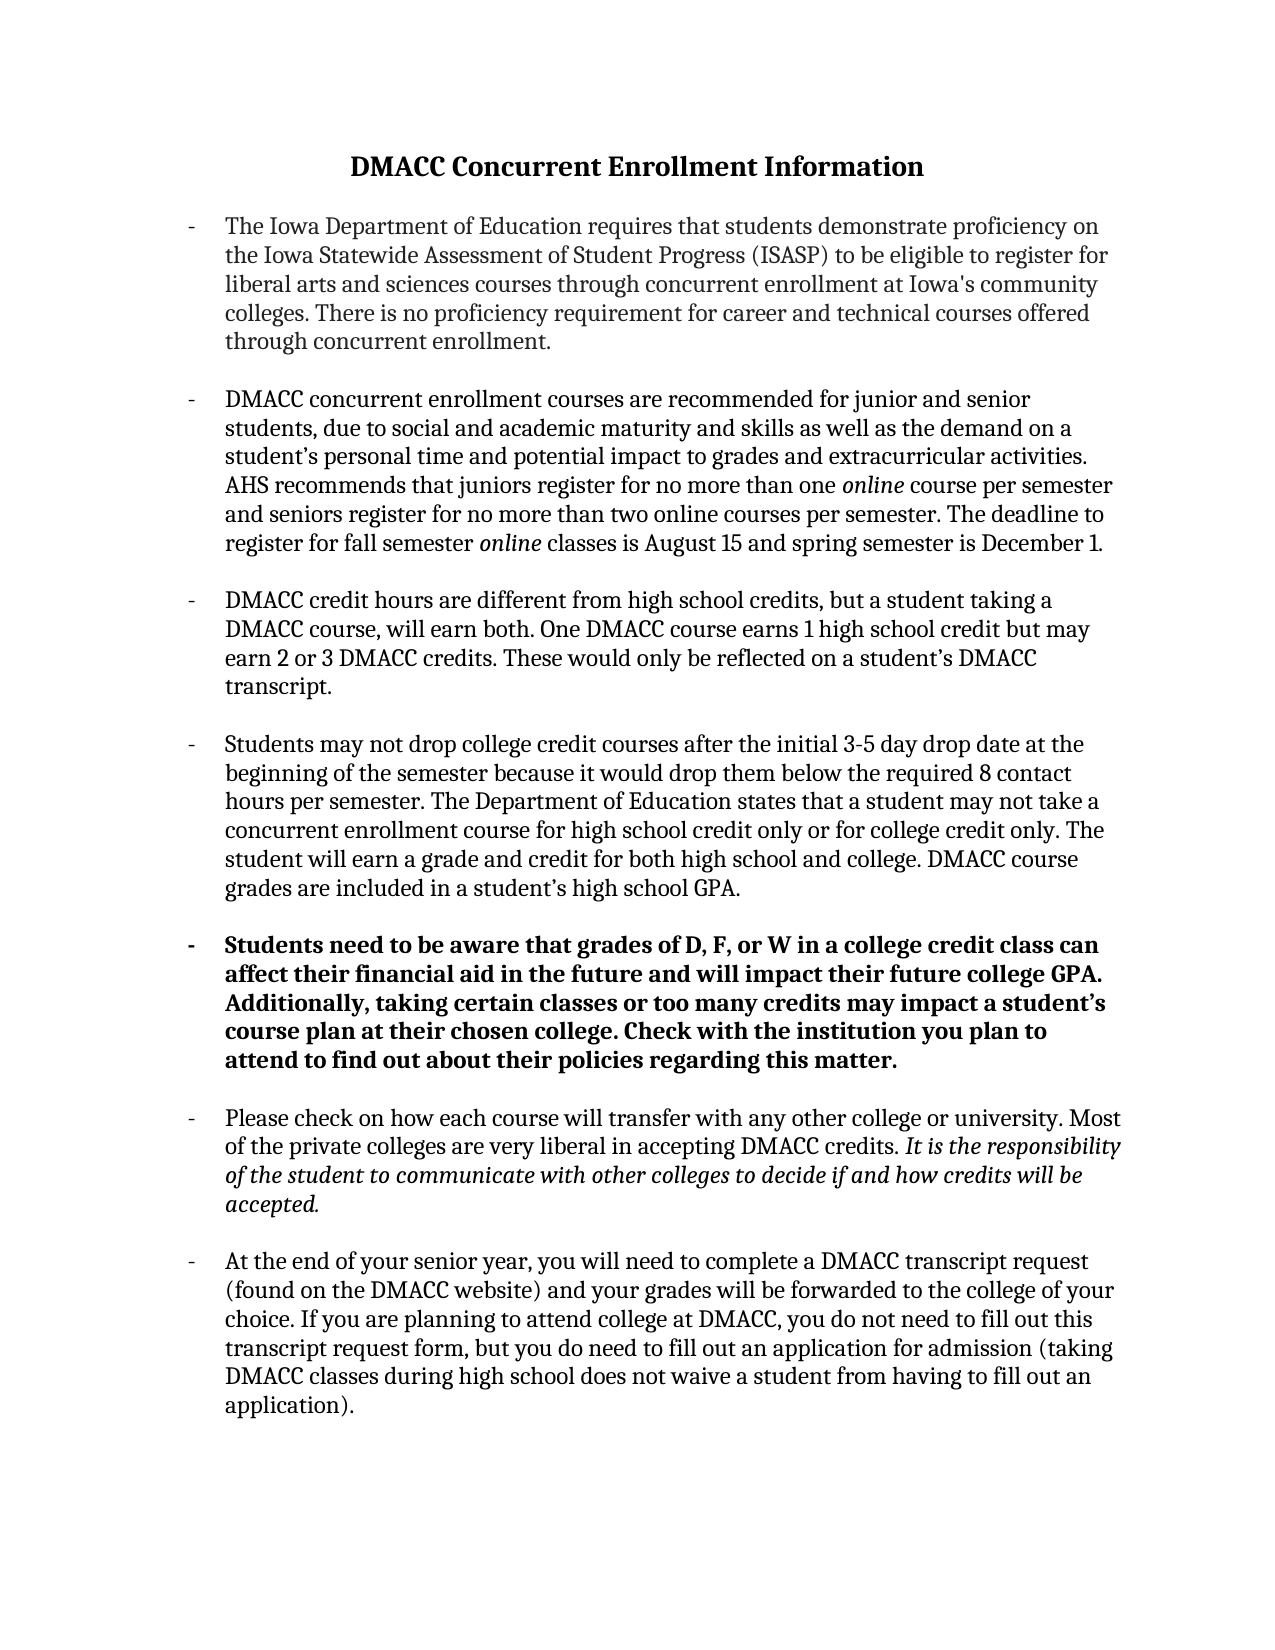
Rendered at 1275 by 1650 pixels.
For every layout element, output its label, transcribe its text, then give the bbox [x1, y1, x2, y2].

list DMACC credit hours are different from high school credits, but a student taking a DMACC course, will earn both. One DMACC course earns 1 high school credit but may earn 2 or 3 DMACC credits. These would only be reflected on a student’s DMACC transcript. [187, 586, 1125, 701]
list DMACC concurrent enrollment courses are recommended for junior and senior students, due to social and academic maturity and skills as well as the demand on a student’s personal time and potential impact to grades and extracurricular activities. AHS recommends that juniors register for no more than one online course per semester and seniors register for no more than two online courses per semester. The deadline to register for fall semester online classes is August 15 and spring semester is December 1. [187, 385, 1125, 557]
list Students need to be aware that grades of D, F, or W in a college credit class can affect their financial aid in the future and will impact their future college GPA. Additionally, taking certain classes or too many credits may impact a student’s course plan at their chosen college. Check with the institution you plan to attend to find out about their policies regarding this matter. [187, 931, 1125, 1075]
list At the end of your senior year, you will need to complete a DMACC transcript request (found on the DMACC website) and your grades will be forwarded to the college of your choice. If you are planning to attend college at DMACC, you do not need to fill out this transcript request form, but you do need to fill out an application for admission (taking DMACC classes during high school does not waive a student from having to fill out an application). [187, 1247, 1125, 1420]
text DMACC Concurrent Enrollment Information [150, 150, 1125, 183]
list Please check on how each course will transfer with any other college or university. Most of the private colleges are very liberal in accepting DMACC credits. It is the responsibility of the student to communicate with other colleges to decide if and how credits will be accepted. [187, 1103, 1125, 1218]
list Students may not drop college credit courses after the initial 3-5 day drop date at the beginning of the semester because it would drop them below the required 8 contact hours per semester. The Department of Education states that a student may not take a concurrent enrollment course for high school credit only or for college credit only. The student will earn a grade and credit for both high school and college. DMACC course grades are included in a student’s high school GPA. [187, 730, 1125, 902]
list The Iowa Department of Education requires that students demonstrate proficiency on the Iowa Statewide Assessment of Student Progress (ISASP) to be eligible to register for liberal arts and sciences courses through concurrent enrollment at Iowa's community colleges. There is no proficiency requirement for career and technical courses offered through concurrent enrollment. [187, 212, 1125, 356]
